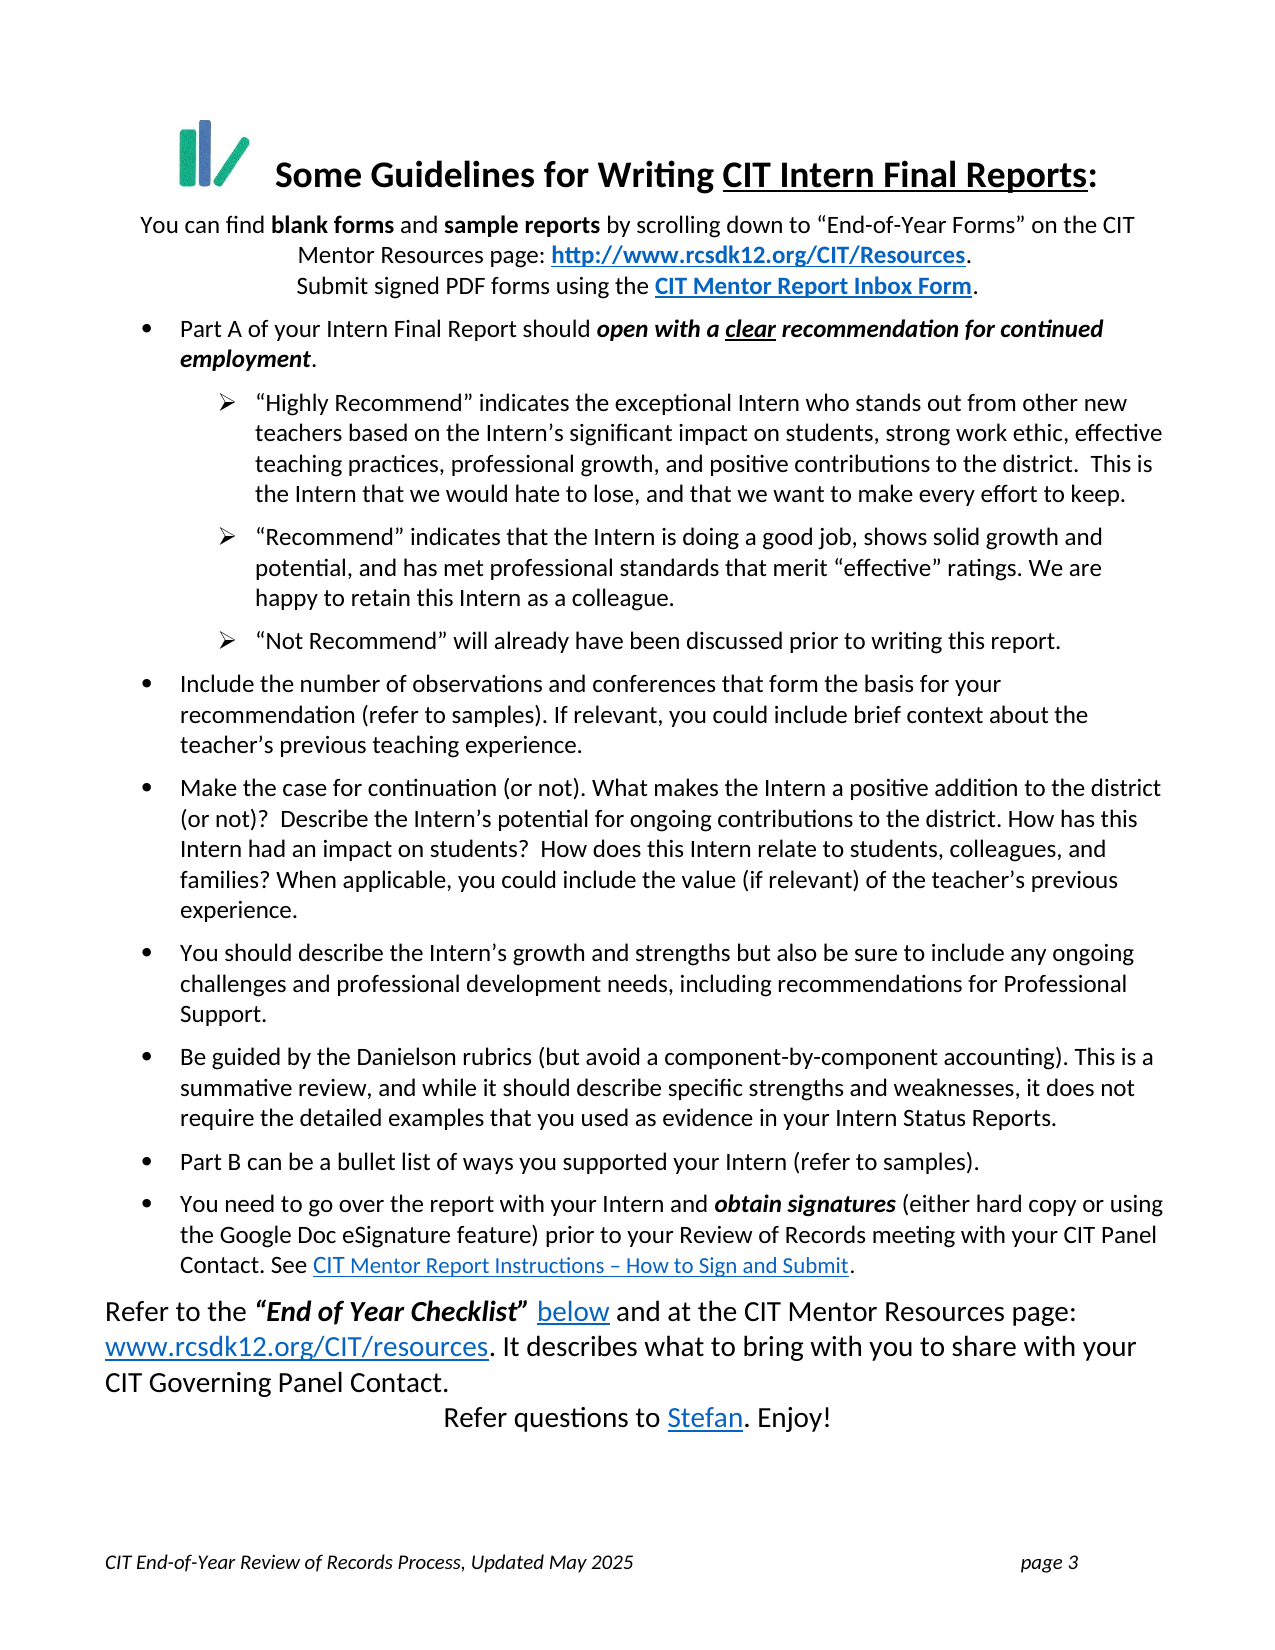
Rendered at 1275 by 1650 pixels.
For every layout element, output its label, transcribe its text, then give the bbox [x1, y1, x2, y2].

list Part A of your Intern Final Report should open with a clear recommendation for continued employment. [142, 313, 1170, 374]
list Make the case for continuation (or not). What makes the Intern a positive addition to the district (or not)? Describe the Intern’s potential for ongoing contributions to the district. How has this Intern had an impact on students? How does this Intern relate to students, colleagues, and families? When applicable, you could include the value (if relevant) of the teacher’s previous experience. [142, 772, 1179, 925]
list “Recommend” indicates that the Intern is doing a good job, shows solid growth and potential, and has met professional standards that merit “effective” ratings. We are happy to retain this Intern as a colleague. [217, 521, 1170, 613]
list You need to go over the report with your Intern and obtain signatures (either hard copy or using the Google Doc eSignature feature) prior to your Review of Records meeting with your CIT Panel Contact. See CIT Mentor Report Instructions – How to Sign and Submit. [142, 1189, 1170, 1280]
picture [177, 120, 250, 188]
list “Highly Recommend” indicates the exceptional Intern who stands out from other new teachers based on the Intern’s significant impact on students, strong work ethic, effective teaching practices, professional growth, and positive contributions to the district. This is the Intern that we would hate to lose, and that we want to make every effort to keep. [217, 387, 1170, 509]
text You can find blank forms and sample reports by scrolling down to “End-of-Year Forms” on the CIT Mentor Resources page: http://www.rcsdk12.org/CIT/Resources. Submit signed PDF forms using the CIT Mentor Report Inbox Form. [105, 209, 1170, 301]
text Refer to the “End of Year Checklist” below and at the CIT Mentor Resources page: www.rcsdk12.org/CIT/resources. It describes what to bring with you to share with your CIT Governing Panel Contact. [105, 1293, 1170, 1399]
list Part B can be a bullet list of ways you supported your Intern (refer to samples). [142, 1146, 1170, 1176]
list Include the number of observations and conferences that form the basis for your recommendation (refer to samples). If relevant, you could include brief context about the teacher’s previous teaching experience. [142, 668, 1170, 760]
text Some Guidelines for Writing CIT Intern Final Reports: [105, 120, 1170, 197]
text Refer questions to Stefan. Enjoy! [105, 1399, 1170, 1435]
list “Not Recommend” will already have been discussed prior to writing this report. [217, 625, 1170, 656]
list Be guided by the Danielson rubrics (but avoid a component-by-component accounting). This is a summative review, and while it should describe specific strengths and weaknesses, it does not require the detailed examples that you used as evidence in your Intern Status Reports. [142, 1042, 1170, 1133]
list You should describe the Intern’s growth and strengths but also be sure to include any ongoing challenges and professional development needs, including recommendations for Professional Support. [142, 937, 1179, 1029]
